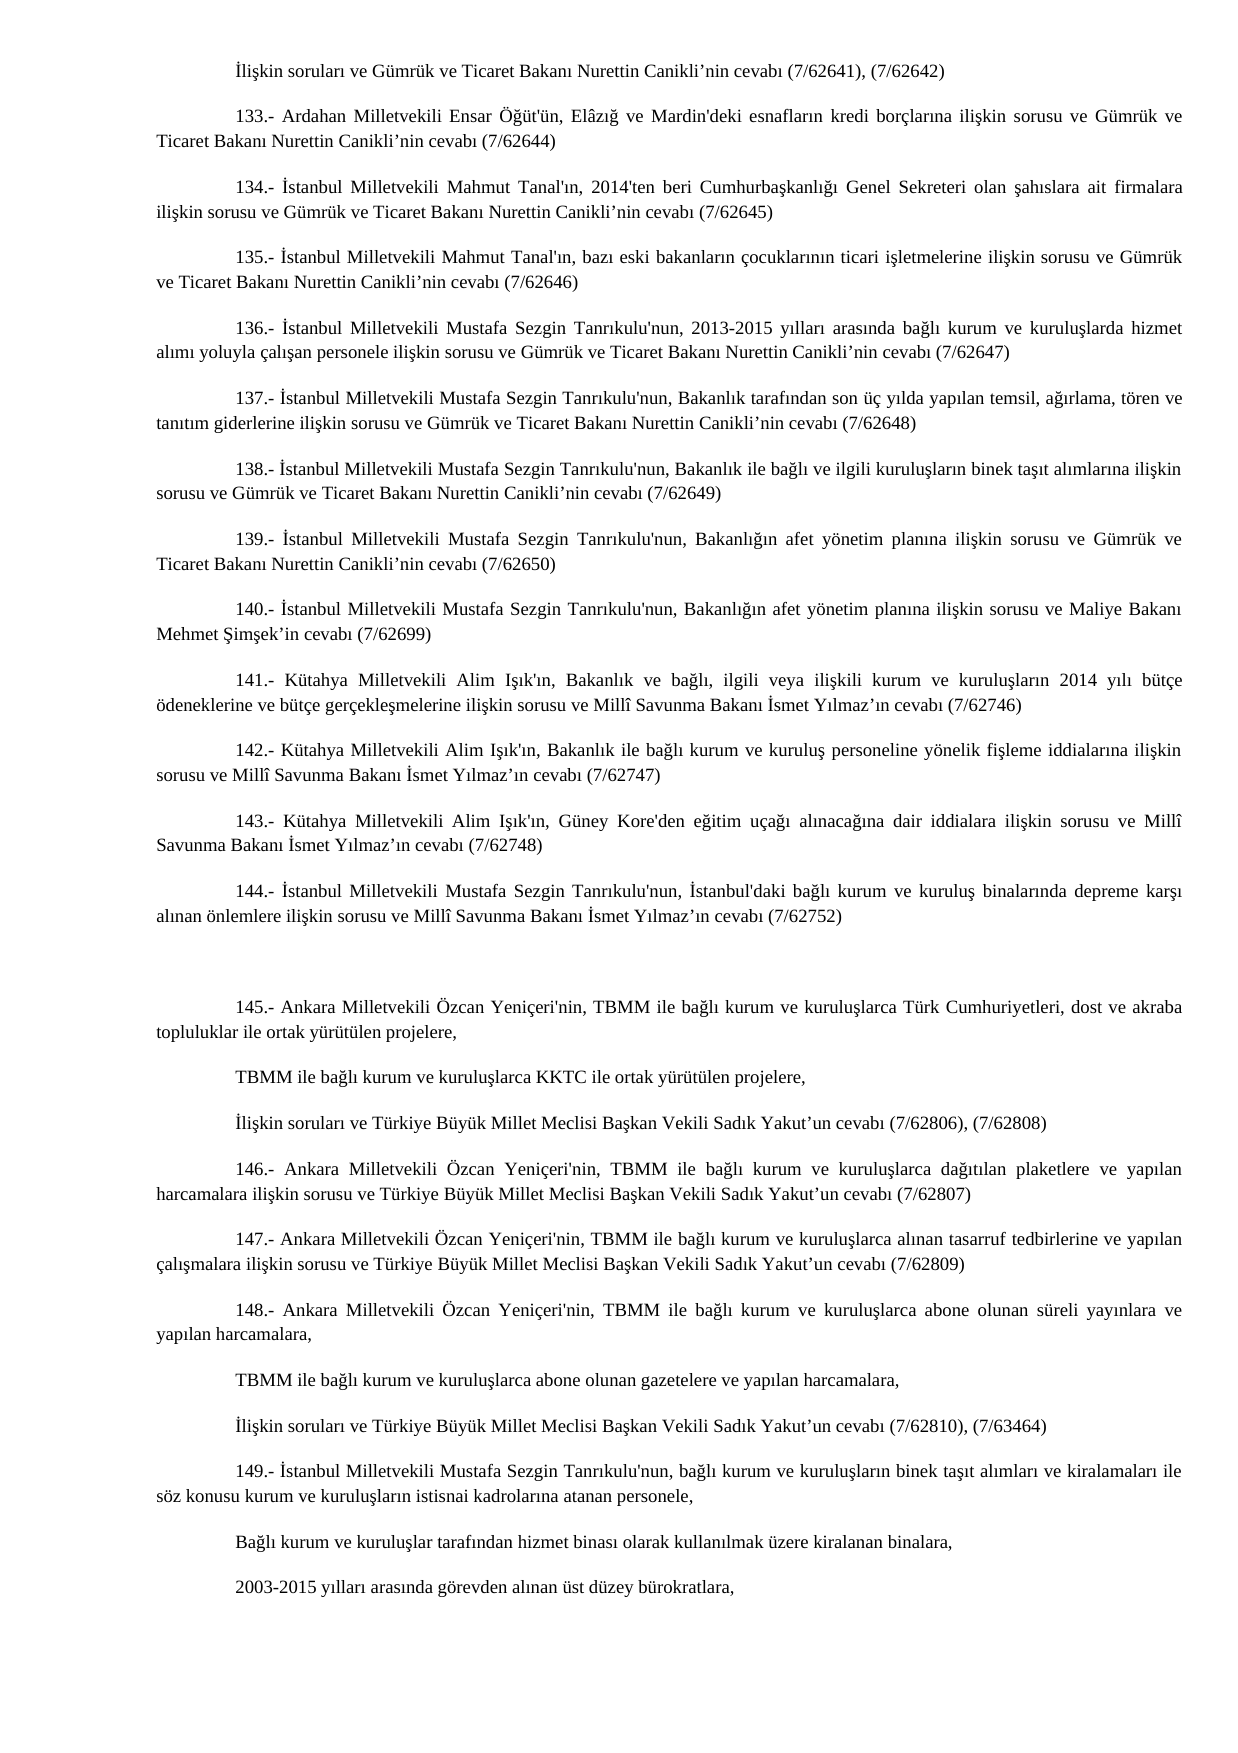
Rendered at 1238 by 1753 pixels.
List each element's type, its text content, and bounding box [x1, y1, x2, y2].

text TBMM ile bağlı kurum ve kuruluşlarca KKTC ile ortak yürütülen projelere, [156, 1066, 1184, 1088]
text 149.- İstanbul Milletvekili Mustafa Sezgin Tanrıkulu'nun, bağlı kurum ve kuruluşların binek taşıt alımları ve kiralamaları ile söz konusu kurum ve kuruluşların istisnai kadrolarına atanan personele, [156, 1460, 1184, 1506]
text 133.- Ardahan Milletvekili Ensar Öğüt'ün, Elâzığ ve Mardin'deki esnafların kredi borçlarına ilişkin sorusu ve Gümrük ve Ticaret Bakanı Nurettin Canikli’nin cevabı (7/62644) [156, 105, 1184, 152]
text 147.- Ankara Milletvekili Özcan Yeniçeri'nin, TBMM ile bağlı kurum ve kuruluşlarca alınan tasarruf tedbirlerine ve yapılan çalışmalara ilişkin sorusu ve Türkiye Büyük Millet Meclisi Başkan Vekili Sadık Yakut’un cevabı (7/62809) [156, 1228, 1184, 1274]
text 138.- İstanbul Milletvekili Mustafa Sezgin Tanrıkulu'nun, Bakanlık ile bağlı ve ilgili kuruluşların binek taşıt alımlarına ilişkin sorusu ve Gümrük ve Ticaret Bakanı Nurettin Canikli’nin cevabı (7/62649) [156, 457, 1184, 504]
text Bağlı kurum ve kuruluşlar tarafından hizmet binası olarak kullanılmak üzere kiralanan binalara, [156, 1531, 1184, 1552]
text 146.- Ankara Milletvekili Özcan Yeniçeri'nin, TBMM ile bağlı kurum ve kuruluşlarca dağıtılan plaketlere ve yapılan harcamalara ilişkin sorusu ve Türkiye Büyük Millet Meclisi Başkan Vekili Sadık Yakut’un cevabı (7/62807) [156, 1158, 1184, 1204]
text 148.- Ankara Milletvekili Özcan Yeniçeri'nin, TBMM ile bağlı kurum ve kuruluşlarca abone olunan süreli yayınlara ve yapılan harcamalara, [156, 1298, 1184, 1345]
text 134.- İstanbul Milletvekili Mahmut Tanal'ın, 2014'ten beri Cumhurbaşkanlığı Genel Sekreteri olan şahıslara ait firmalara ilişkin sorusu ve Gümrük ve Ticaret Bakanı Nurettin Canikli’nin cevabı (7/62645) [156, 176, 1184, 222]
text İlişkin soruları ve Türkiye Büyük Millet Meclisi Başkan Vekili Sadık Yakut’un cevabı (7/62810), (7/63464) [156, 1414, 1184, 1436]
text TBMM ile bağlı kurum ve kuruluşlarca abone olunan gazetelere ve yapılan harcamalara, [156, 1369, 1184, 1390]
text 2003-2015 yılları arasında görevden alınan üst düzey bürokratlara, [156, 1576, 1184, 1598]
text 137.- İstanbul Milletvekili Mustafa Sezgin Tanrıkulu'nun, Bakanlık tarafından son üç yılda yapılan temsil, ağırlama, tören ve tanıtım giderlerine ilişkin sorusu ve Gümrük ve Ticaret Bakanı Nurettin Canikli’nin cevabı (7/62648) [156, 387, 1184, 433]
text 136.- İstanbul Milletvekili Mustafa Sezgin Tanrıkulu'nun, 2013-2015 yılları arasında bağlı kurum ve kuruluşlarda hizmet alımı yoluyla çalışan personele ilişkin sorusu ve Gümrük ve Ticaret Bakanı Nurettin Canikli’nin cevabı (7/62647) [156, 317, 1184, 363]
text 144.- İstanbul Milletvekili Mustafa Sezgin Tanrıkulu'nun, İstanbul'daki bağlı kurum ve kuruluş binalarında depreme karşı alınan önlemlere ilişkin sorusu ve Millî Savunma Bakanı İsmet Yılmaz’ın cevabı (7/62752) [156, 880, 1184, 926]
text 135.- İstanbul Milletvekili Mahmut Tanal'ın, bazı eski bakanların çocuklarının ticari işletmelerine ilişkin sorusu ve Gümrük ve Ticaret Bakanı Nurettin Canikli’nin cevabı (7/62646) [156, 246, 1184, 292]
text İlişkin soruları ve Türkiye Büyük Millet Meclisi Başkan Vekili Sadık Yakut’un cevabı (7/62806), (7/62808) [156, 1112, 1184, 1133]
text İlişkin soruları ve Gümrük ve Ticaret Bakanı Nurettin Canikli’nin cevabı (7/62641), (7/62642) [156, 60, 1184, 81]
text 142.- Kütahya Milletvekili Alim Işık'ın, Bakanlık ile bağlı kurum ve kuruluş personeline yönelik fişleme iddialarına ilişkin sorusu ve Millî Savunma Bakanı İsmet Yılmaz’ın cevabı (7/62747) [156, 739, 1184, 785]
text 141.- Kütahya Milletvekili Alim Işık'ın, Bakanlık ve bağlı, ilgili veya ilişkili kurum ve kuruluşların 2014 yılı bütçe ödeneklerine ve bütçe gerçekleşmelerine ilişkin sorusu ve Millî Savunma Bakanı İsmet Yılmaz’ın cevabı (7/62746) [156, 669, 1184, 715]
text 145.- Ankara Milletvekili Özcan Yeniçeri'nin, TBMM ile bağlı kurum ve kuruluşlarca Türk Cumhuriyetleri, dost ve akraba topluluklar ile ortak yürütülen projelere, [156, 996, 1184, 1042]
text 139.- İstanbul Milletvekili Mustafa Sezgin Tanrıkulu'nun, Bakanlığın afet yönetim planına ilişkin sorusu ve Gümrük ve Ticaret Bakanı Nurettin Canikli’nin cevabı (7/62650) [156, 528, 1184, 574]
text 140.- İstanbul Milletvekili Mustafa Sezgin Tanrıkulu'nun, Bakanlığın afet yönetim planına ilişkin sorusu ve Maliye Bakanı Mehmet Şimşek’in cevabı (7/62699) [156, 598, 1184, 644]
text 143.- Kütahya Milletvekili Alim Işık'ın, Güney Kore'den eğitim uçağı alınacağına dair iddialara ilişkin sorusu ve Millî Savunma Bakanı İsmet Yılmaz’ın cevabı (7/62748) [156, 809, 1184, 856]
